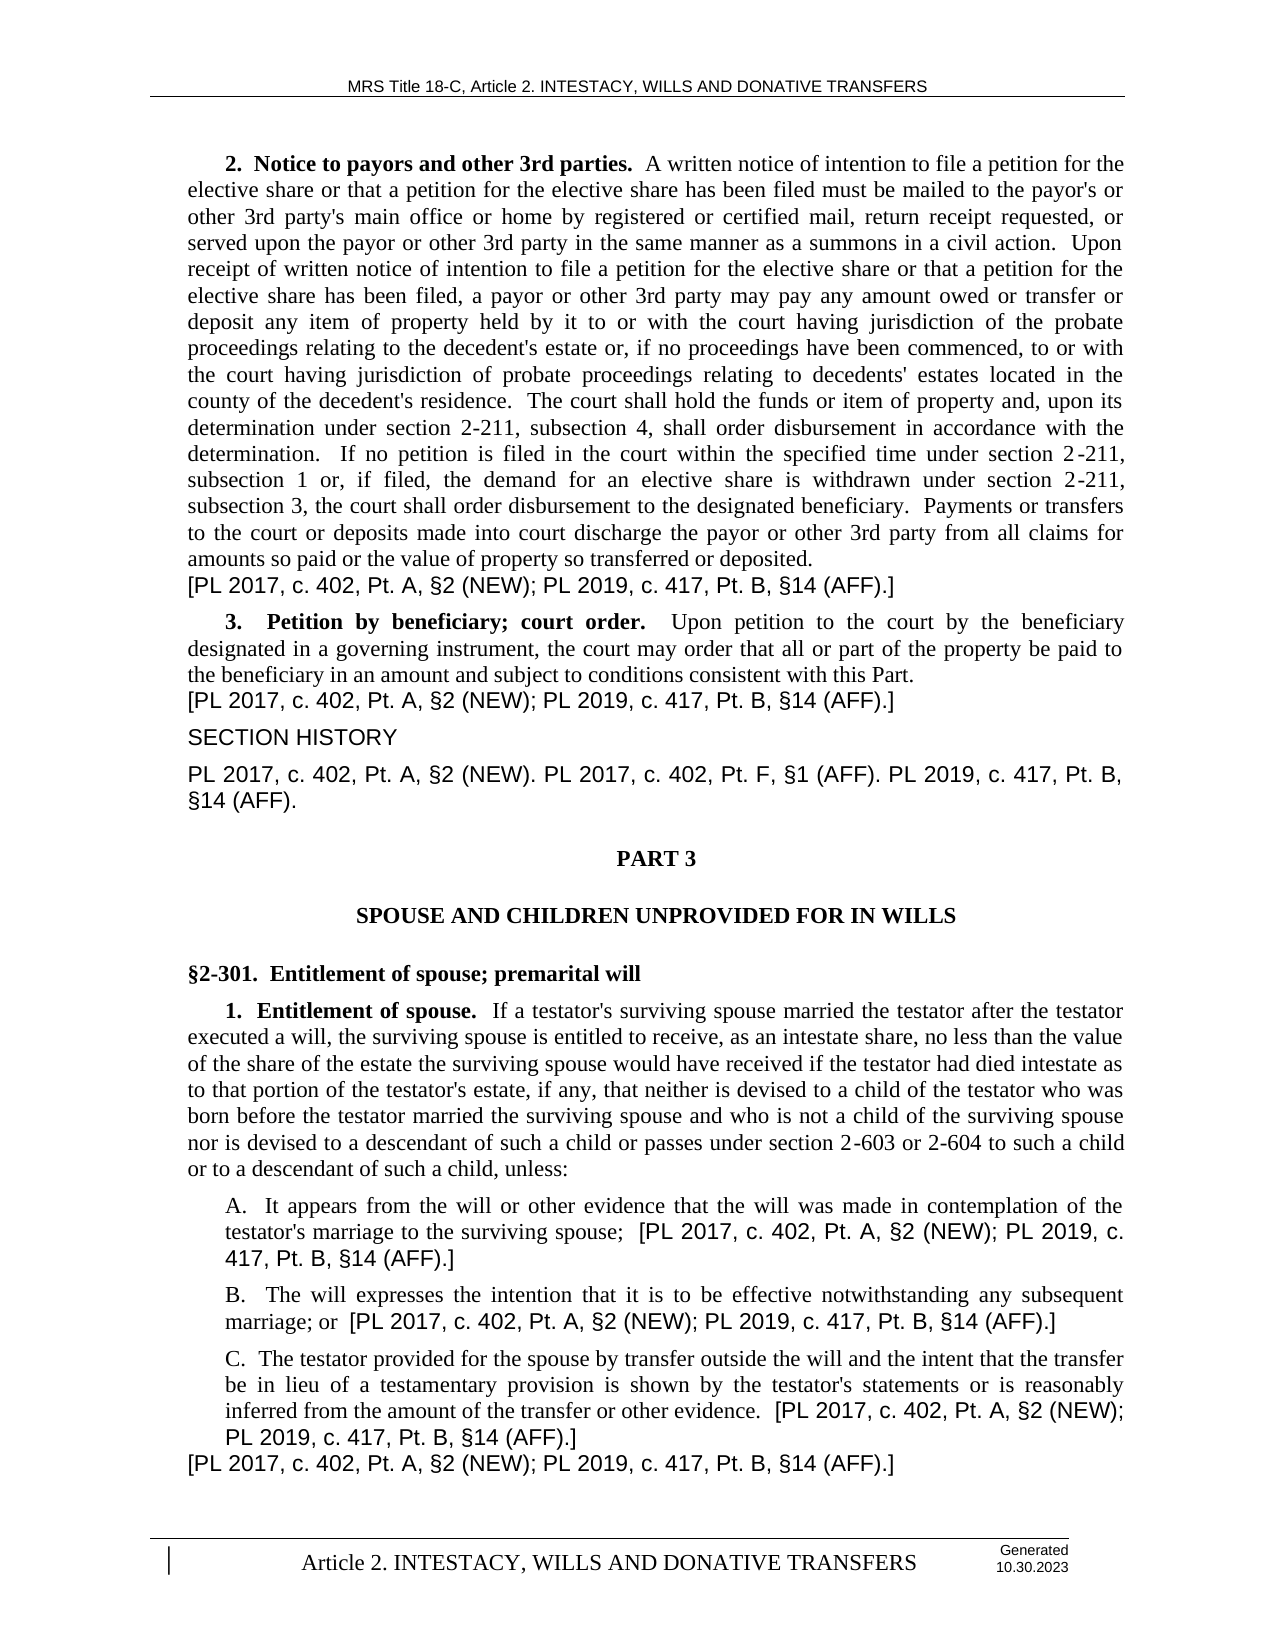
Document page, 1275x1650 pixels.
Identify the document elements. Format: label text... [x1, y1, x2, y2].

text PL 2017, c. 402, Pt. A, §2 (NEW). PL 2017, c. 402, Pt. F, §1 (AFF). PL 2019, c. 417, Pt. B, §14 (AFF). [187, 761, 1125, 814]
text C. The testator provided for the spouse by transfer outside the will and the intent that the transfer be in lieu of a testamentary provision is shown by the testator's statements or is reasonably inferred from the amount of the transfer or other evidence. [PL 2017, c. 402, Pt. A, §2 (NEW); PL 2019, c. 417, Pt. B, §14 (AFF).] [225, 1345, 1125, 1450]
text [PL 2017, c. 402, Pt. A, §2 (NEW); PL 2019, c. 417, Pt. B, §14 (AFF).] [187, 572, 1125, 598]
text 3. Petition by beneficiary; court order. Upon petition to the court by the beneficiary designated in a governing instrument, the court may order that all or part of the property be paid to the beneficiary in an amount and subject to conditions consistent with this Part. [187, 608, 1125, 687]
text 1. Entitlement of spouse. If a testator's surviving spouse married the testator after the testator executed a will, the surviving spouse is entitled to receive, as an intestate share, no less than the value of the share of the estate the surviving spouse would have received if the testator had died intestate as to that portion of the testator's estate, if any, that neither is devised to a child of the testator who was born before the testator married the surviving spouse and who is not a child of the surviving spouse nor is devised to a descendant of such a child or passes under section 2‑603 or 2‑604 to such a child or to a descendant of such a child, unless: [187, 997, 1125, 1181]
text SPOUSE AND CHILDREN UNPROVIDED FOR IN WILLS [187, 903, 1125, 929]
text SECTION HISTORY [187, 724, 1125, 751]
text §2-301. Entitlement of spouse; premarital will [187, 960, 1125, 987]
text A. It appears from the will or other evidence that the will was made in contemplation of the testator's marriage to the surviving spouse; [PL 2017, c. 402, Pt. A, §2 (NEW); PL 2019, c. 417, Pt. B, §14 (AFF).] [225, 1192, 1125, 1271]
text B. The will expresses the intention that it is to be effective notwithstanding any subsequent marriage; or [PL 2017, c. 402, Pt. A, §2 (NEW); PL 2019, c. 417, Pt. B, §14 (AFF).] [225, 1281, 1125, 1334]
text [PL 2017, c. 402, Pt. A, §2 (NEW); PL 2019, c. 417, Pt. B, §14 (AFF).] [187, 1450, 1125, 1477]
text 2. Notice to payors and other 3rd parties. A written notice of intention to file a petition for the elective share or that a petition for the elective share has been filed must be mailed to the payor's or other 3rd party's main office or home by registered or certified mail, return receipt requested, or served upon the payor or other 3rd party in the same manner as a summons in a civil action. Upon receipt of written notice of intention to file a petition for the elective share or that a petition for the elective share has been filed, a payor or other 3rd party may pay any amount owed or transfer or deposit any item of property held by it to or with the court having jurisdiction of the probate proceedings relating to the decedent's estate or, if no proceedings have been commenced, to or with the court having jurisdiction of probate proceedings relating to decedents' estates located in the county of the decedent's residence. The court shall hold the funds or item of property and, upon its determination under section 2‑211, subsection 4, shall order disbursement in accordance with the determination. If no petition is filed in the court within the specified time under section 2‑211, subsection 1 or, if filed, the demand for an elective share is withdrawn under section 2‑211, subsection 3, the court shall order disbursement to the designated beneficiary. Payments or transfers to the court or deposits made into court discharge the payor or other 3rd party from all claims for amounts so paid or the value of property so transferred or deposited. [187, 150, 1125, 572]
text [PL 2017, c. 402, Pt. A, §2 (NEW); PL 2019, c. 417, Pt. B, §14 (AFF).] [187, 687, 1125, 714]
text PART 3 [187, 845, 1125, 871]
